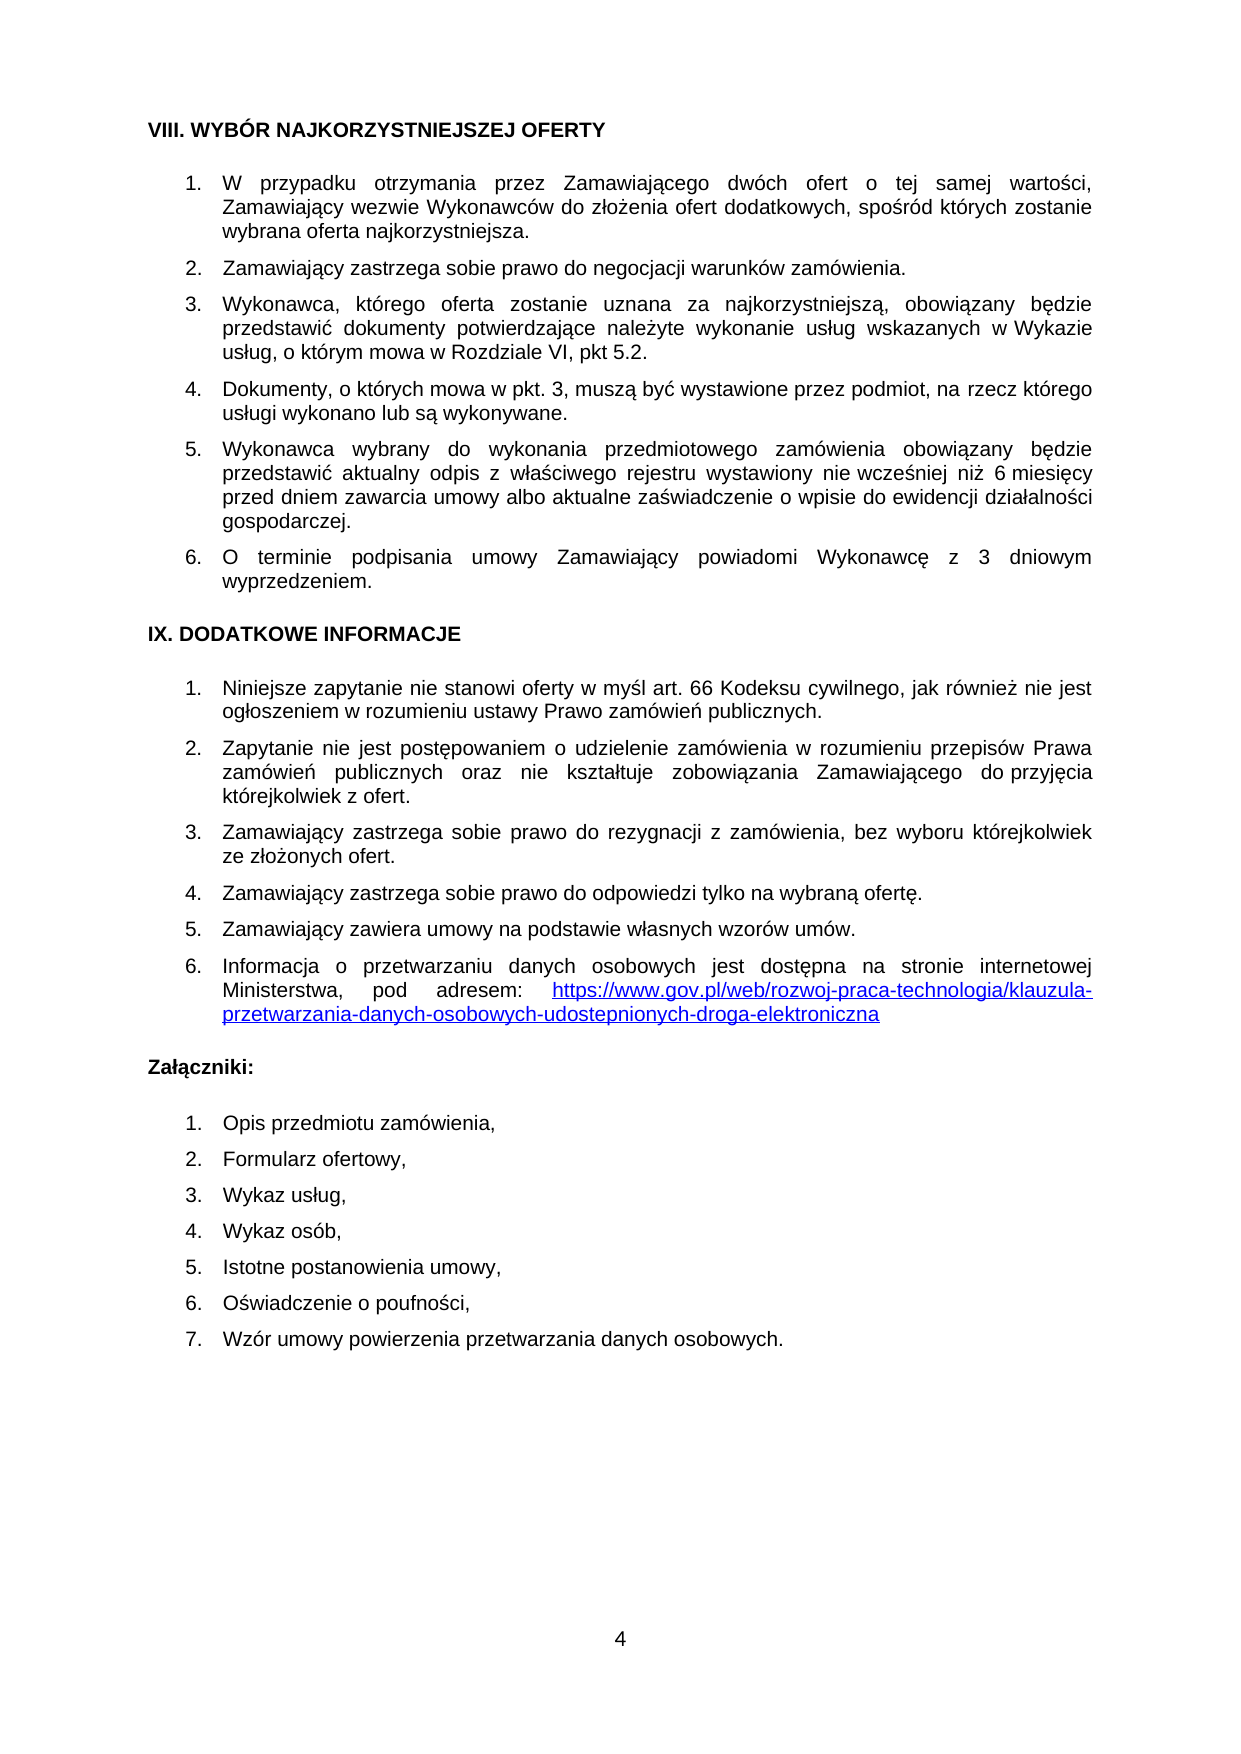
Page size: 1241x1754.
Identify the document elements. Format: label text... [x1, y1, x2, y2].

list Formularz ofertowy, [185, 1147, 1093, 1171]
list Zamawiający zastrzega sobie prawo do negocjacji warunków zamówienia. [185, 256, 1093, 279]
list Wykaz osób, [185, 1219, 1093, 1243]
list Oświadczenie o poufności, [185, 1291, 1093, 1315]
list Informacja o przetwarzaniu danych osobowych jest dostępna na stronie internetowej Ministerstwa, pod adresem: https://www.gov.pl/web/rozwoj-praca-technologia/klauzula-przetwarzania-danych-osobowych-udostepnionych-droga-elektroniczna [185, 953, 1093, 1025]
list Wykonawca wybrany do wykonania przedmiotowego zamówienia obowiązany będzie przedstawić aktualny odpis z właściwego rejestru wystawiony nie wcześniej niż 6 miesięcy przed dniem zawarcia umowy albo aktualne zaświadczenie o wpisie do ewidencji działalności gospodarczej. [185, 437, 1093, 533]
list Wzór umowy powierzenia przetwarzania danych osobowych. [185, 1327, 1093, 1351]
list Wykonawca, którego oferta zostanie uznana za najkorzystniejszą, obowiązany będzie przedstawić dokumenty potwierdzające należyte wykonanie usług wskazanych w Wykazie usług, o którym mowa w Rozdziale VI, pkt 5.2. [185, 292, 1093, 364]
list Istotne postanowienia umowy, [185, 1255, 1093, 1279]
list Zamawiający zastrzega sobie prawo do odpowiedzi tylko na wybraną ofertę. [185, 881, 1093, 904]
list W przypadku otrzymania przez Zamawiającego dwóch ofert o tej samej wartości, Zamawiający wezwie Wykonawców do złożenia ofert dodatkowych, spośród których zostanie wybrana oferta najkorzystniejsza. [185, 171, 1093, 243]
text Załączniki: [148, 1054, 1093, 1078]
list Niniejsze zapytanie nie stanowi oferty w myśl art. 66 Kodeksu cywilnego, jak również nie jest ogłoszeniem w rozumieniu ustawy Prawo zamówień publicznych. [185, 675, 1093, 723]
list Wykaz usług, [185, 1183, 1093, 1207]
list Opis przedmiotu zamówienia, [185, 1111, 1093, 1135]
list Zapytanie nie jest postępowaniem o udzielenie zamówienia w rozumieniu przepisów Prawa zamówień publicznych oraz nie kształtuje zobowiązania Zamawiającego do przyjęcia którejkolwiek z ofert. [185, 736, 1093, 808]
text VIII. WYBÓR NAJKORZYSTNIEJSZEJ OFERTY [148, 118, 1093, 142]
list Dokumenty, o których mowa w pkt. 3, muszą być wystawione przez podmiot, na rzecz którego usługi wykonano lub są wykonywane. [185, 376, 1093, 424]
text IX. DODATKOWE INFORMACJE [148, 622, 1093, 646]
list Zamawiający zastrzega sobie prawo do rezygnacji z zamówienia, bez wyboru którejkolwiek ze złożonych ofert. [185, 820, 1093, 868]
list O terminie podpisania umowy Zamawiający powiadomi Wykonawcę z 3 dniowym wyprzedzeniem. [185, 545, 1093, 593]
list Zamawiający zawiera umowy na podstawie własnych wzorów umów. [185, 917, 1093, 941]
